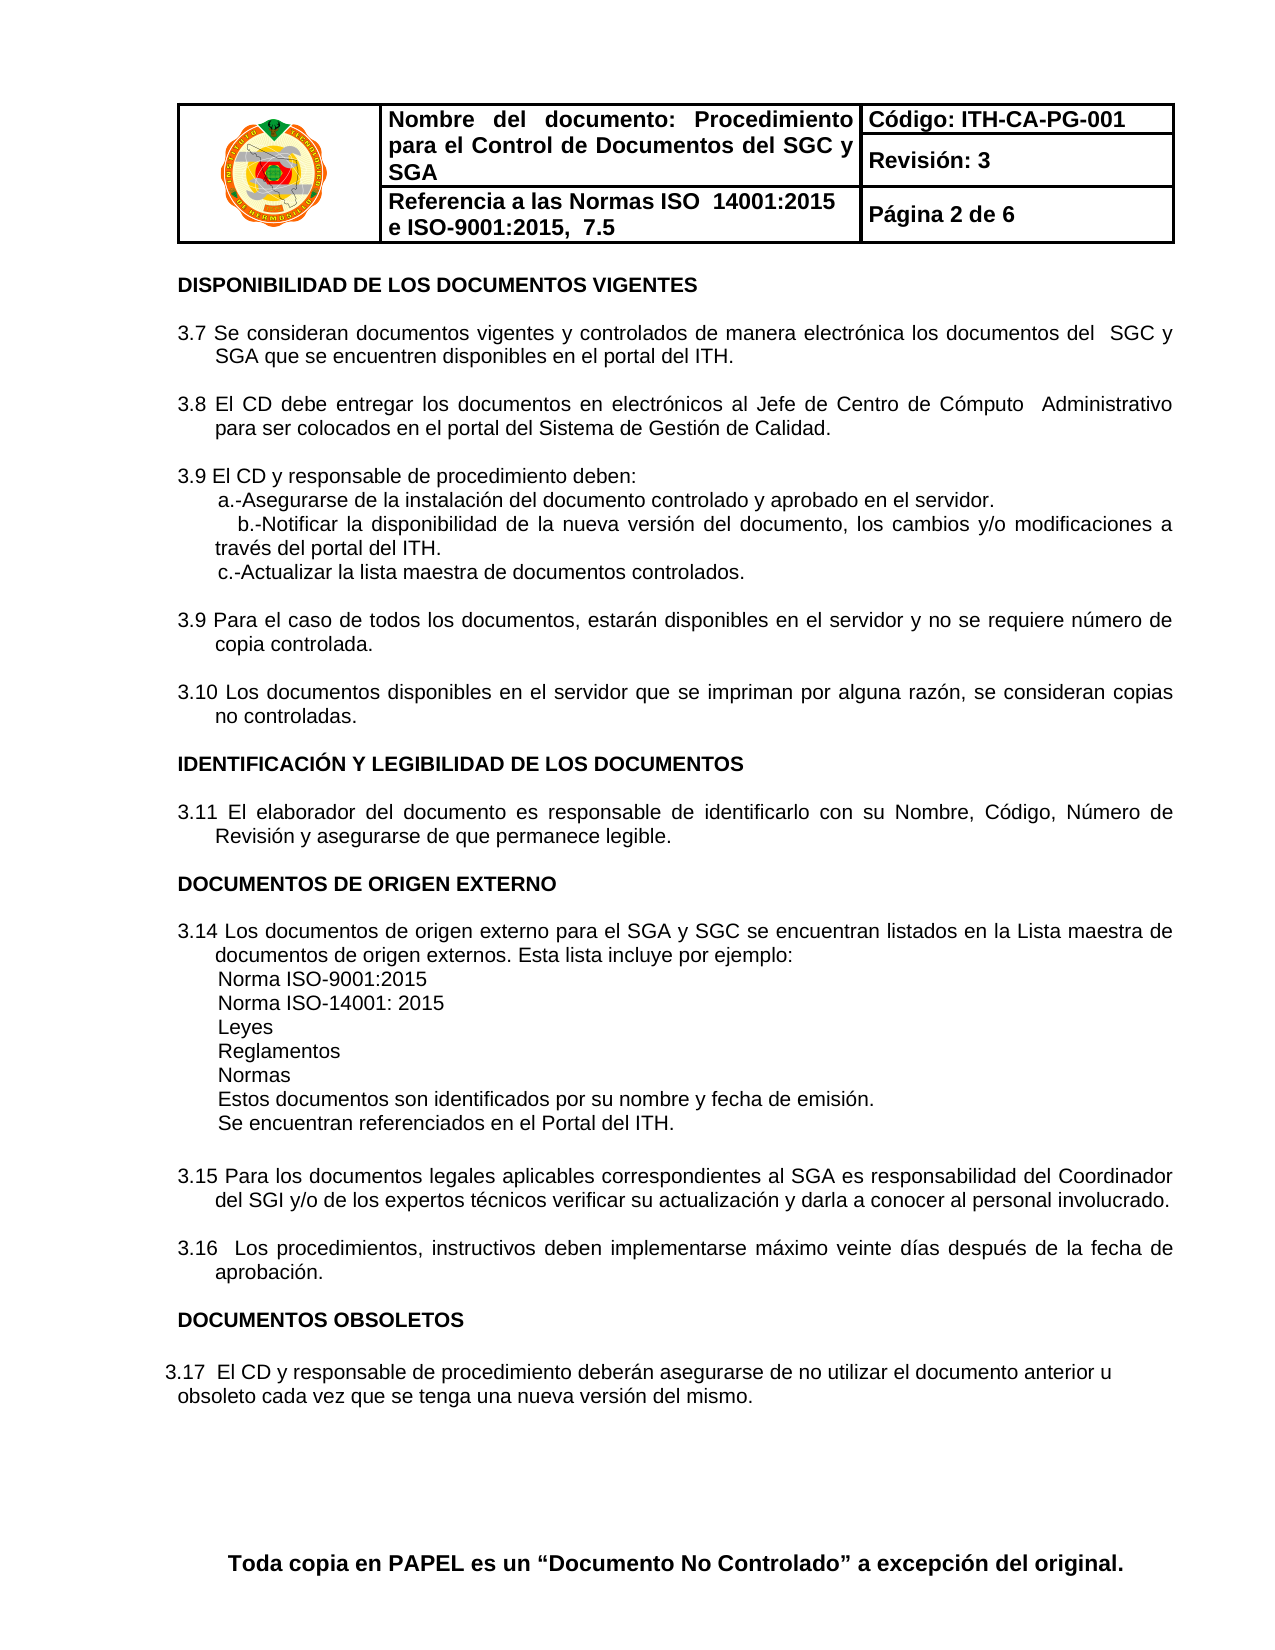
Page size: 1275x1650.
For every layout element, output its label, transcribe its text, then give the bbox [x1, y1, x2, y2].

text 3.14 Los documentos de origen externo para el SGA y SGC se encuentran listados en la Lista maestra de documentos de origen externos. Esta lista incluye por ejemplo: [177, 919, 1174, 967]
text IDENTIFICACIÓN Y LEGIBILIDAD DE LOS DOCUMENTOS [177, 752, 1174, 776]
text Norma ISO-9001:2015 [177, 967, 1174, 991]
text c.-Actualizar la lista maestra de documentos controlados. [177, 560, 1174, 584]
text 3.15 Para los documentos legales aplicables correspondientes al SGA es responsabilidad del Coordinador del SGI y/o de los expertos técnicos verificar su actualización y darla a conocer al personal involucrado. [177, 1164, 1174, 1212]
text Se encuentran referenciados en el Portal del ITH. [177, 1111, 1174, 1135]
text 3.9 El CD y responsable de procedimiento deben: [177, 464, 1174, 488]
text 3.9 Para el caso de todos los documentos, estarán disponibles en el servidor y no se requiere número de copia controlada. [177, 608, 1174, 656]
text 3.7 Se consideran documentos vigentes y controlados de manera electrónica los documentos del SGC y SGA que se encuentren disponibles en el portal del ITH. [177, 320, 1174, 368]
text b.-Notificar la disponibilidad de la nueva versión del documento, los cambios y/o modificaciones a través del portal del ITH. [177, 512, 1174, 560]
text Reglamentos [177, 1039, 1174, 1063]
text 3.17 El CD y responsable de procedimiento deberán asegurarse de no utilizar el documento anterior u obsoleto cada vez que se tenga una nueva versión del mismo. [165, 1360, 1174, 1408]
text 3.16 Los procedimientos, instructivos deben implementarse máximo veinte días después de la fecha de aprobación. [177, 1236, 1174, 1283]
text DOCUMENTOS OBSOLETOS [177, 1307, 1174, 1331]
text Normas [177, 1063, 1174, 1087]
text Leyes [177, 1015, 1174, 1039]
text a.-Asegurarse de la instalación del documento controlado y aprobado en el servidor. [177, 488, 1174, 512]
text DISPONIBILIDAD DE LOS DOCUMENTOS VIGENTES [177, 272, 1174, 296]
text 3.8 El CD debe entregar los documentos en electrónicos al Jefe de Centro de Cómputo Administrativo para ser colocados en el portal del Sistema de Gestión de Calidad. [177, 392, 1174, 440]
text DOCUMENTOS DE ORIGEN EXTERNO [177, 871, 1174, 895]
text 3.11 El elaborador del documento es responsable de identificarlo con su Nombre, Código, Número de Revisión y asegurarse de que permanece legible. [177, 799, 1174, 847]
picture [220, 119, 327, 227]
text Estos documentos son identificados por su nombre y fecha de emisión. [177, 1087, 1174, 1111]
text 3.10 Los documentos disponibles en el servidor que se impriman por alguna razón, se consideran copias no controladas. [177, 680, 1174, 728]
text Norma ISO-14001: 2015 [177, 991, 1174, 1015]
